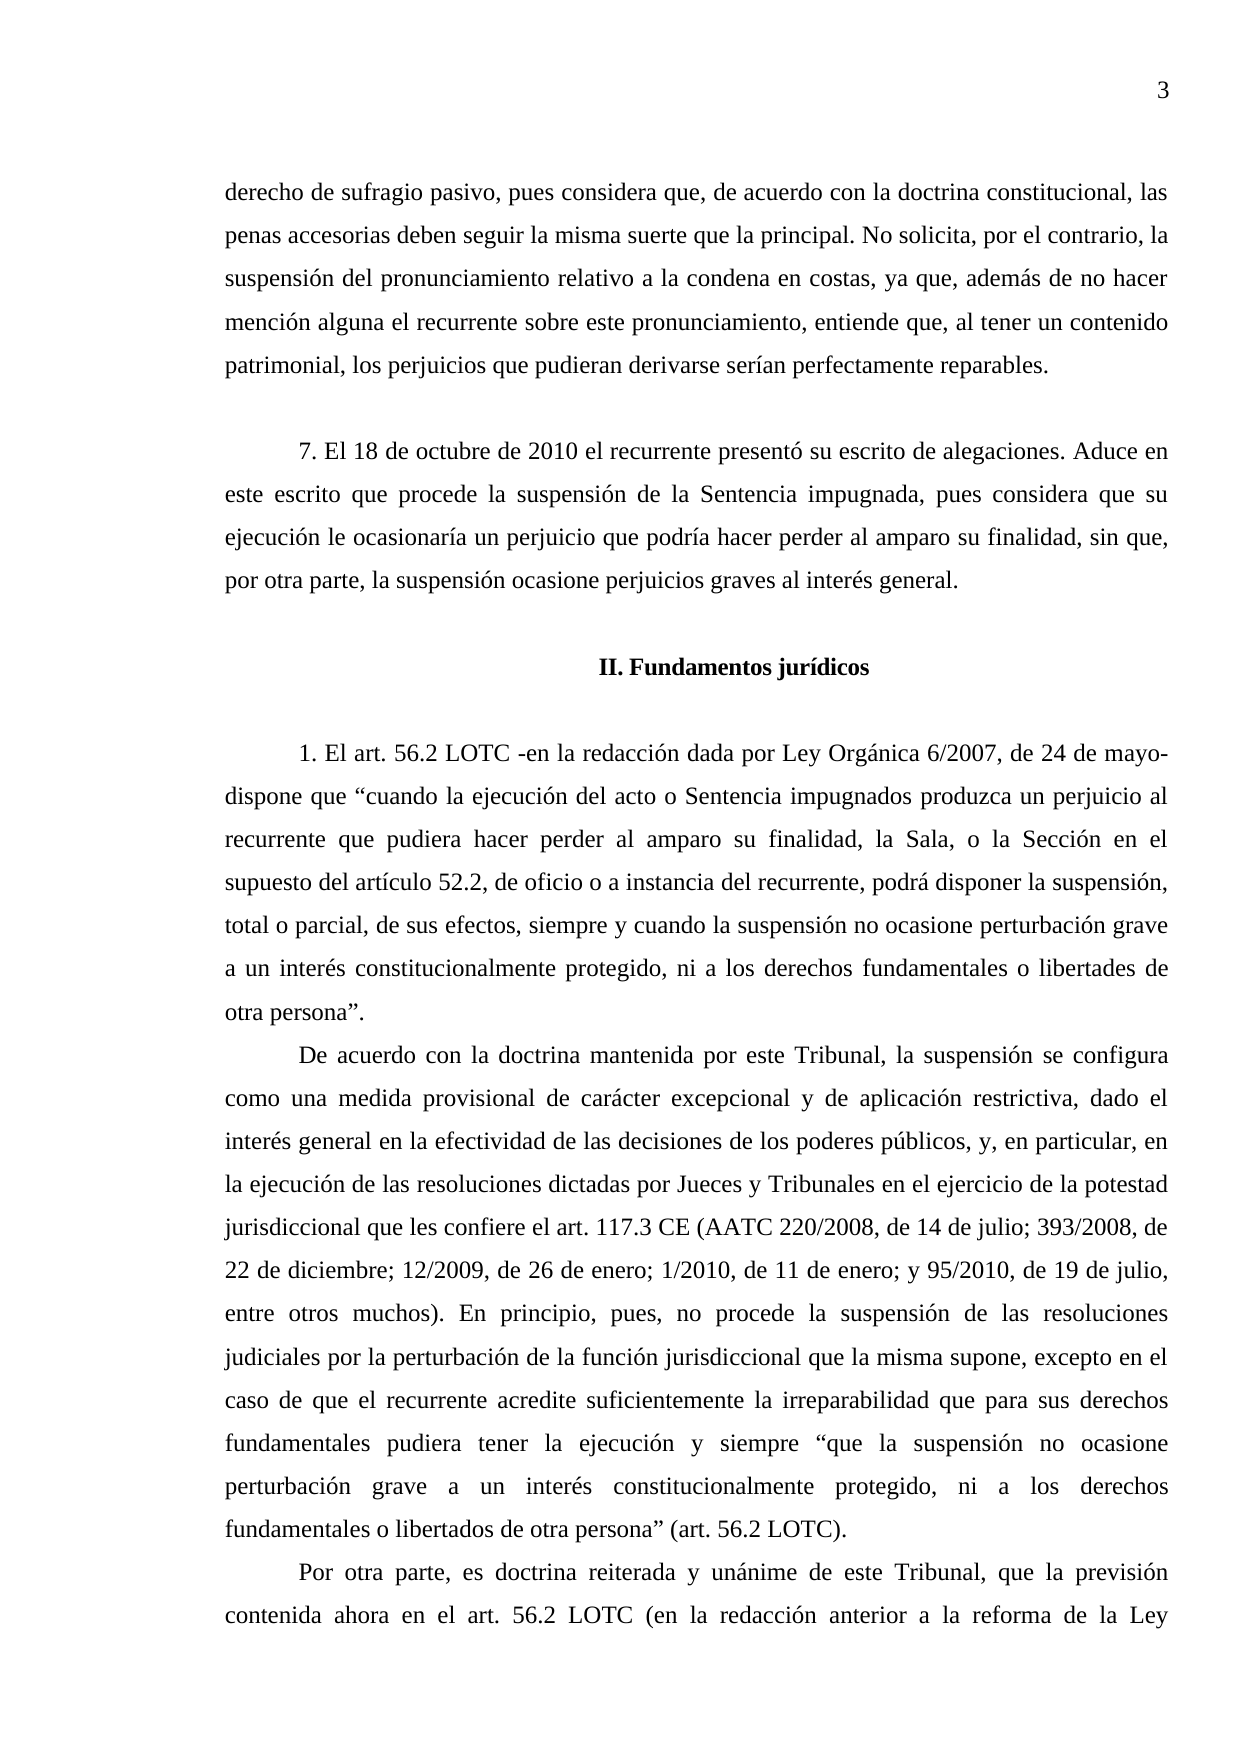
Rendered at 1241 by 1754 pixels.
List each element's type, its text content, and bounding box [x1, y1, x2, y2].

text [224, 177, 1169, 378]
text 1. El art. 56.2 LOTC -en la redacción dada por Ley Orgánica 6/2007, de 24 de mayo-dispone que “cuando la ejecución del acto o Sentencia impugnados produzca un perjuicio al recurrente que pudiera hacer perder al amparo su finalidad, la Sala, o la Sección en el supuesto del artículo 52.2, de oficio o a instancia del recurrente, podrá disponer la suspensión, total o parcial, de sus efectos, siempre y cuando la suspensión no ocasione perturbación grave a un interés constitucionalmente protegido, ni a los derechos fundamentales o libertades de otra persona”. [224, 738, 1169, 1025]
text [224, 1557, 1169, 1629]
subtitle II. Fundamentos jurídicos [224, 652, 1169, 680]
text De acuerdo con la doctrina mantenida por este Tribunal, la suspensión se configura como una medida provisional de carácter excepcional y de aplicación restrictiva, dado el interés general en la efectividad de las decisiones de los poderes públicos, y, en particular, en la ejecución de las resoluciones dictadas por Jueces y Tribunales en el ejercicio de la potestad jurisdiccional que les confiere el art. 117.3 CE (AATC 220/2008, de 14 de julio; 393/2008, de 22 de diciembre; 12/2009, de 26 de enero; 1/2010, de 11 de enero; y 95/2010, de 19 de julio, entre otros muchos). En principio, pues, no procede la suspensión de las resoluciones judiciales por la perturbación de la función jurisdiccional que la misma supone, excepto en el caso de que el recurrente acredite suficientemente la irreparabilidad que para sus derechos fundamentales pudiera tener la ejecución y siempre “que la suspensión no ocasione perturbación grave a un interés constitucionalmente protegido, ni a los derechos fundamentales o libertados de otra persona” (art. 56.2 LOTC). [224, 1040, 1169, 1543]
text 7. El 18 de octubre de 2010 el recurrente presentó su escrito de alegaciones. Aduce en este escrito que procede la suspensión de la Sentencia impugnada, pues considera que su ejecución le ocasionaría un perjuicio que podría hacer perder al amparo su finalidad, sin que, por otra parte, la suspensión ocasione perjuicios graves al interés general. [224, 436, 1169, 594]
